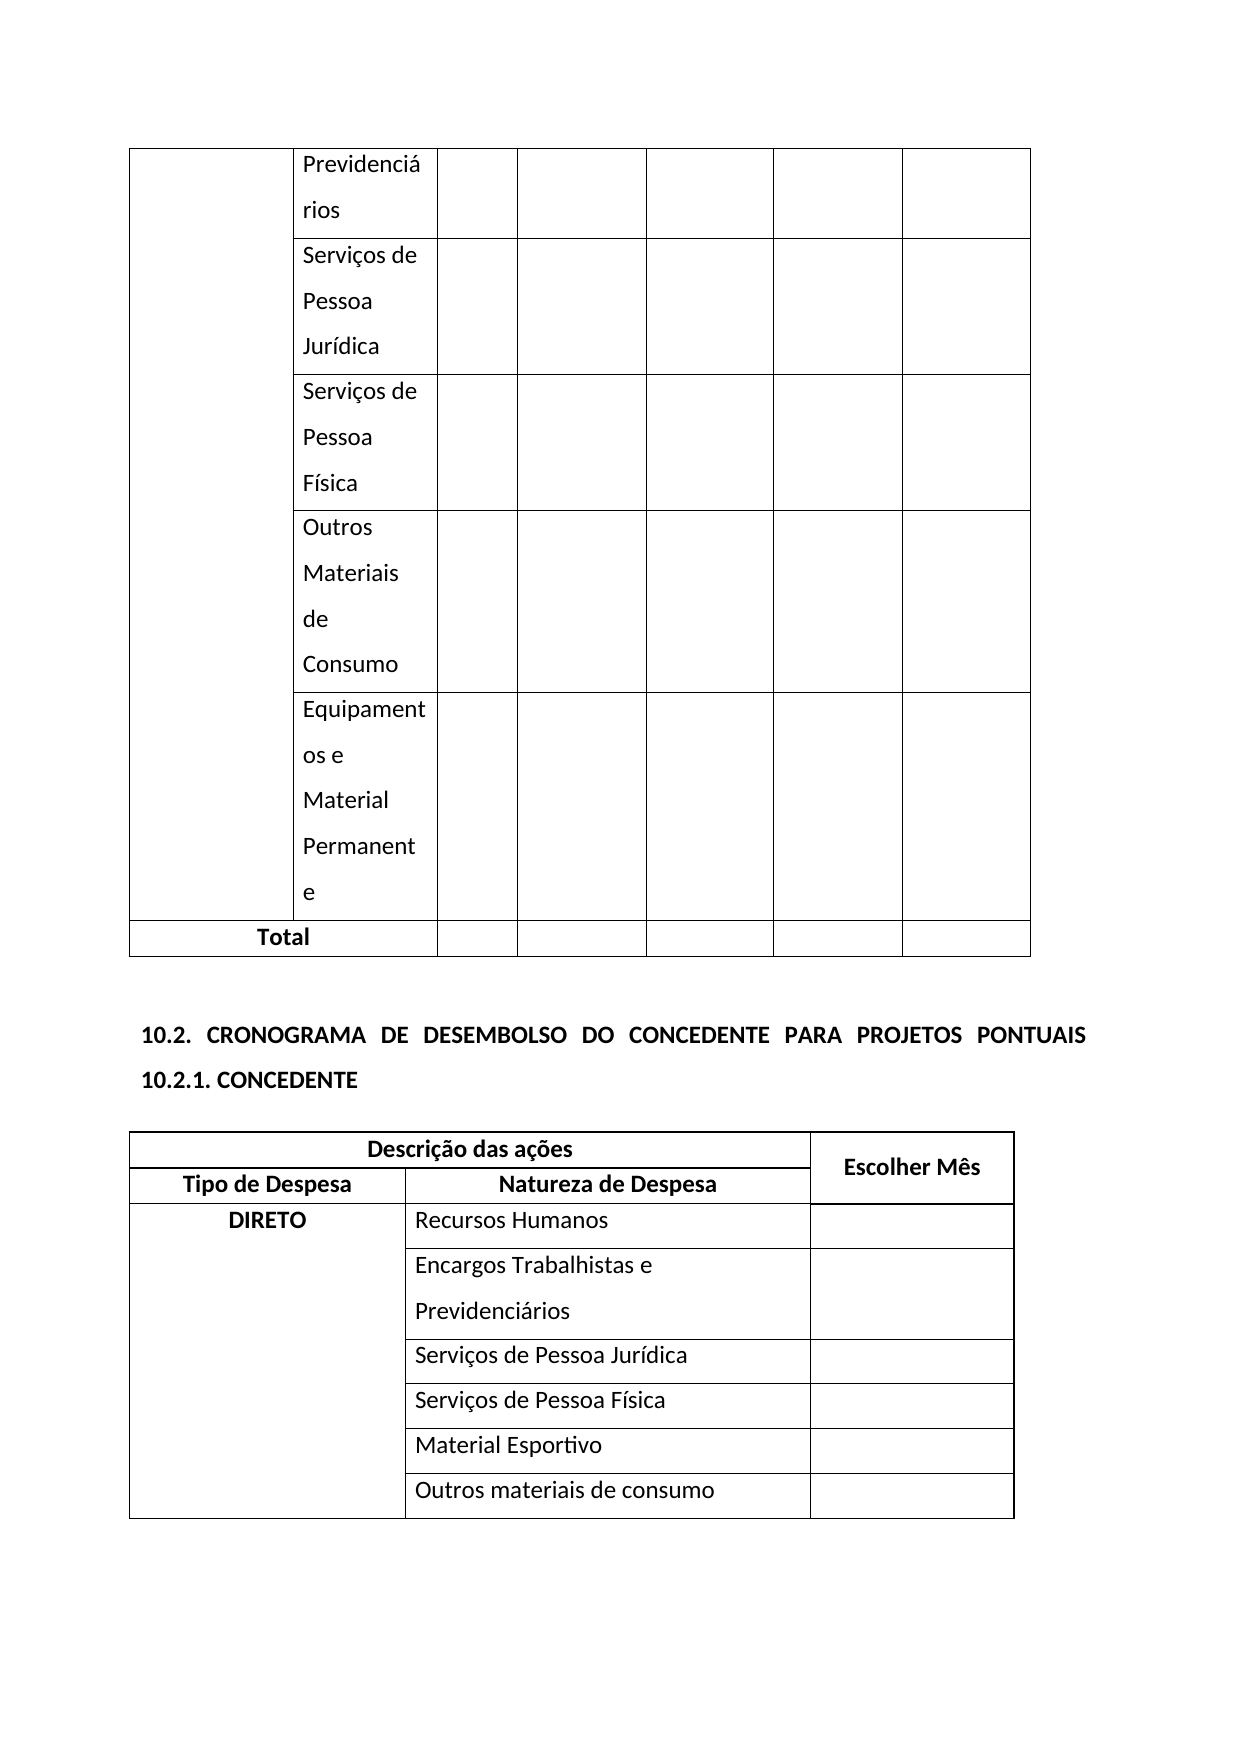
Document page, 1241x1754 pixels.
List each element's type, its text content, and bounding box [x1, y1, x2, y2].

table_cell [811, 1249, 1013, 1339]
table_cell [903, 149, 1030, 238]
table_cell Encargos Trabalhistas e Previdenciários [406, 1249, 810, 1339]
table_header Descrição das ações [130, 1133, 810, 1167]
table_cell [438, 693, 517, 920]
table_cell [903, 921, 1030, 956]
table_cell [811, 1384, 1013, 1428]
table_cell [774, 375, 902, 510]
table_cell [647, 149, 773, 238]
table_cell [811, 1205, 1013, 1248]
table_cell Serviços de Pessoa Física [294, 375, 437, 510]
table_cell [647, 239, 773, 374]
table_cell [518, 239, 646, 374]
table_cell Serviços de Pessoa Jurídica [406, 1340, 810, 1383]
table_cell Serviços de Pessoa Física [406, 1384, 810, 1428]
table_cell Serviços de Pessoa Jurídica [294, 239, 437, 374]
table_cell [647, 693, 773, 920]
table_cell [518, 149, 646, 238]
table_cell [647, 375, 773, 510]
table_cell [647, 511, 773, 692]
text 10.2. CRONOGRAMA DE DESEMBOLSO DO CONCEDENTE PARA PROJETOS PONTUAIS 10.2.1. CONCEDENTE [141, 1019, 1087, 1095]
table_cell Total [130, 921, 437, 956]
table_cell Outros Materiais de Consumo [294, 511, 437, 692]
table_cell [903, 511, 1030, 692]
table_cell [811, 1429, 1013, 1473]
table_cell [903, 693, 1030, 920]
table_cell [438, 511, 517, 692]
table_cell Material Esportivo [406, 1429, 810, 1473]
table_cell [518, 693, 646, 920]
table_cell Equipamentos e Material Permanente [294, 693, 437, 920]
table_cell [647, 921, 773, 956]
table_cell [438, 921, 517, 956]
table_cell [774, 693, 902, 920]
table_cell [903, 239, 1030, 374]
table_cell [438, 239, 517, 374]
table_cell [774, 921, 902, 956]
table_cell [518, 511, 646, 692]
table_cell [438, 375, 517, 510]
table_cell Natureza de Despesa [406, 1169, 810, 1203]
table_cell Tipo de Despesa [130, 1169, 405, 1203]
table_cell [518, 921, 646, 956]
table_cell Recursos Humanos [406, 1204, 810, 1248]
table_cell Outros materiais de consumo [406, 1474, 810, 1517]
table_cell [774, 239, 902, 374]
table_cell [774, 511, 902, 692]
table_cell [518, 375, 646, 510]
table_header Escolher Mês [811, 1133, 1013, 1203]
table_cell [811, 1340, 1013, 1383]
table_cell [903, 375, 1030, 510]
table_cell DIRETO [130, 1204, 405, 1517]
table_cell [811, 1474, 1013, 1517]
table_cell [774, 149, 902, 238]
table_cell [294, 149, 437, 238]
table_cell [438, 149, 517, 238]
